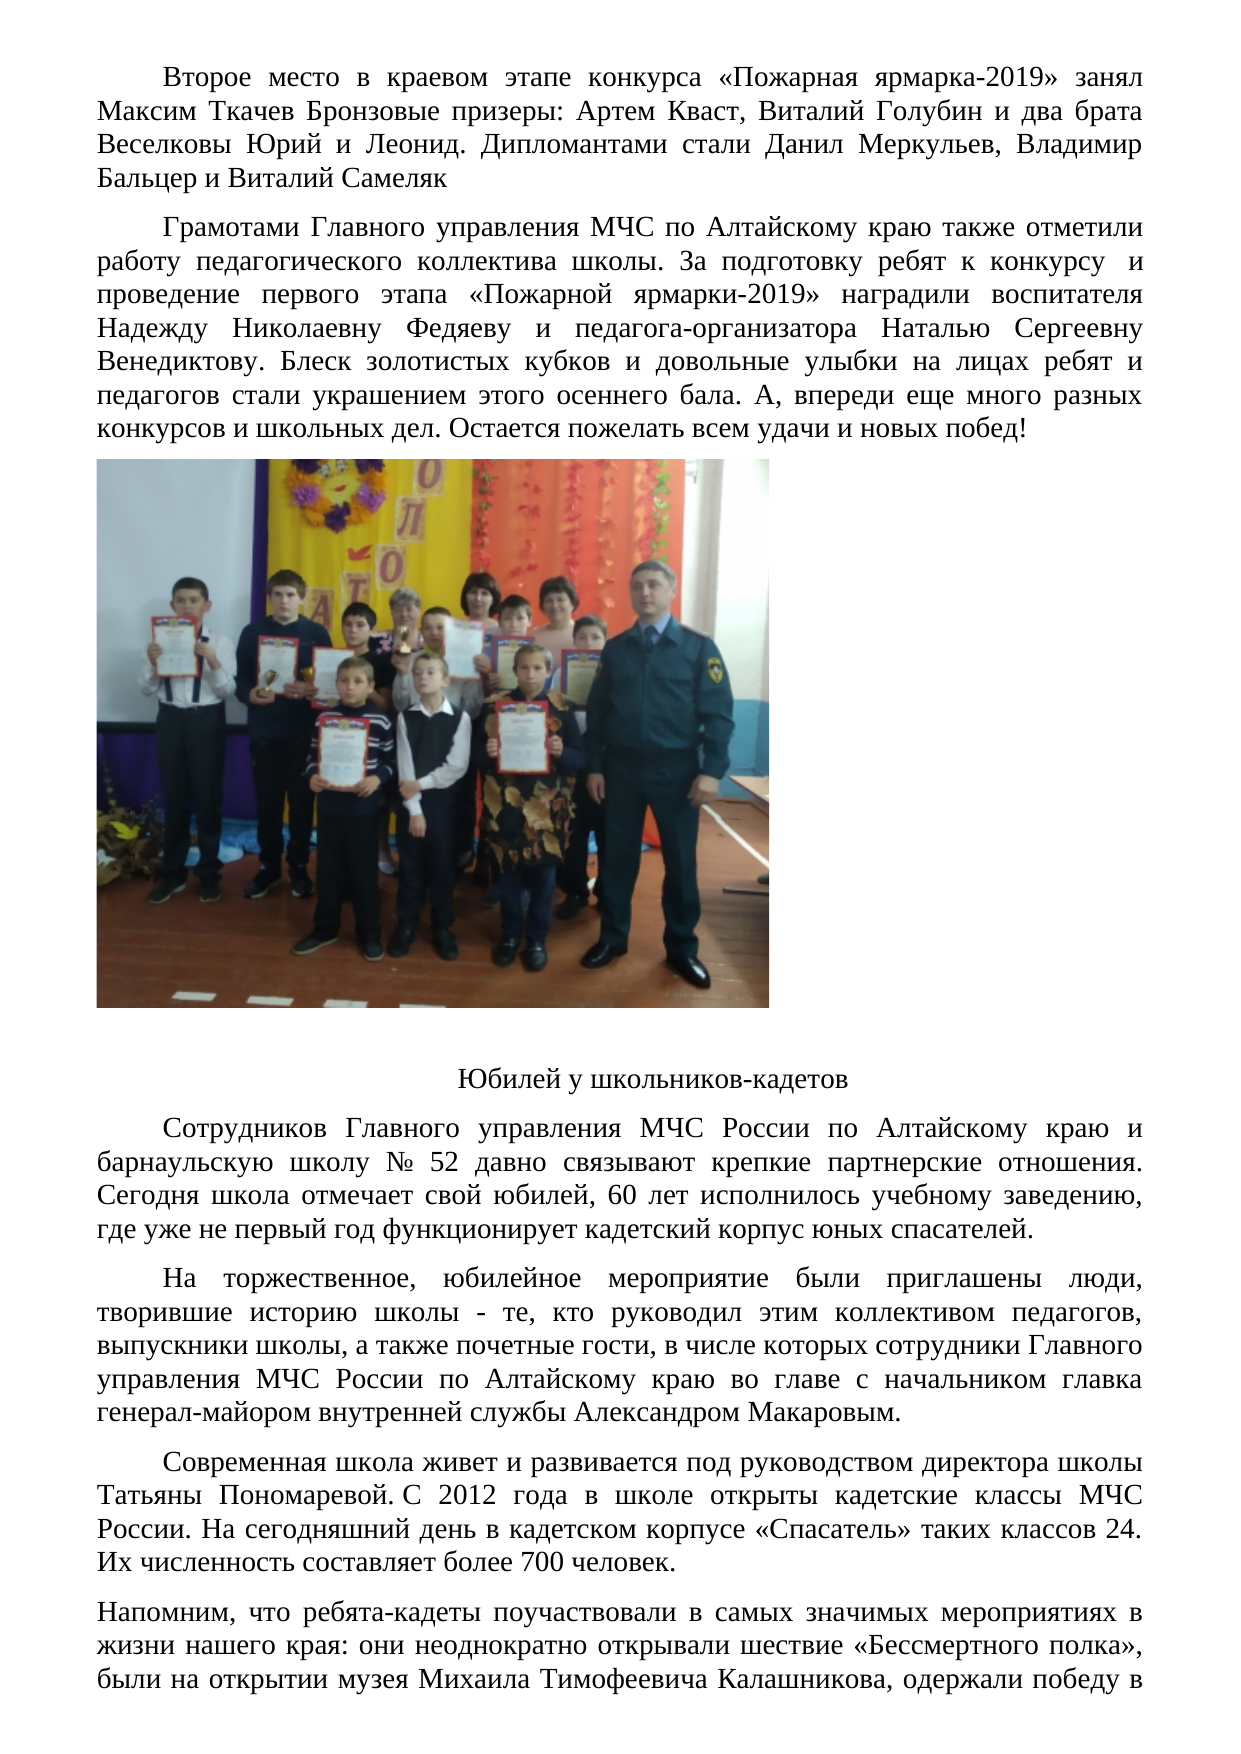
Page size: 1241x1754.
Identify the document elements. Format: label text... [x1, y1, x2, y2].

text Юбилей у школьников-кадетов [97, 1061, 1144, 1094]
text На торжественное, юбилейное мероприятие были приглашены люди, творившие историю школы - те, кто руководил этим коллективом педагогов, выпускники школы, а также почетные гости, в числе которых сотрудники Главного управления МЧС России по Алтайскому краю во главе с начальником главка генерал-майором внутренней службы Александром Макаровым. [97, 1260, 1144, 1428]
text Грамотами Главного управления МЧС по Алтайскому краю также отметили работу педагогического коллектива школы. За подготовку ребят к конкурсу и проведение первого этапа «Пожарной ярмарки-2019» наградили воспитателя Надежду Николаевну Федяеву и педагога-организатора Наталью Сергеевну Венедиктову. Блеск золотистых кубков и довольные улыбки на лицах ребят и педагогов стали украшением этого осеннего бала. А, впереди еще много разных конкурсов и школьных дел. Остается пожелать всем удачи и новых побед! [97, 209, 1144, 444]
text Современная школа живет и развивается под руководством директора школы Татьяны Пономаревой. С 2012 года в школе открыты кадетские классы МЧС России. На сегодняшний день в кадетском корпусе «Спасатель» таких классов 24. Их численность составляет более 700 человек. [97, 1444, 1144, 1578]
picture [96, 459, 770, 1008]
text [97, 1594, 1144, 1694]
text Сотрудников Главного управления МЧС России по Алтайскому краю и барнаульскую школу № 52 давно связывают крепкие партнерские отношения. Сегодня школа отмечает свой юбилей, 60 лет исполнилось учебному заведению, где уже не первый год функционирует кадетский корпус юных спасателей. [97, 1110, 1144, 1244]
text Второе место в краевом этапе конкурса «Пожарная ярмарка-2019» занял Максим Ткачев Бронзовые призеры: Артем Кваст, Виталий Голубин и два брата Веселковы Юрий и Леонид. Дипломантами стали Данил Меркульев, Владимир Бальцер и Виталий Самеляк [97, 59, 1144, 193]
